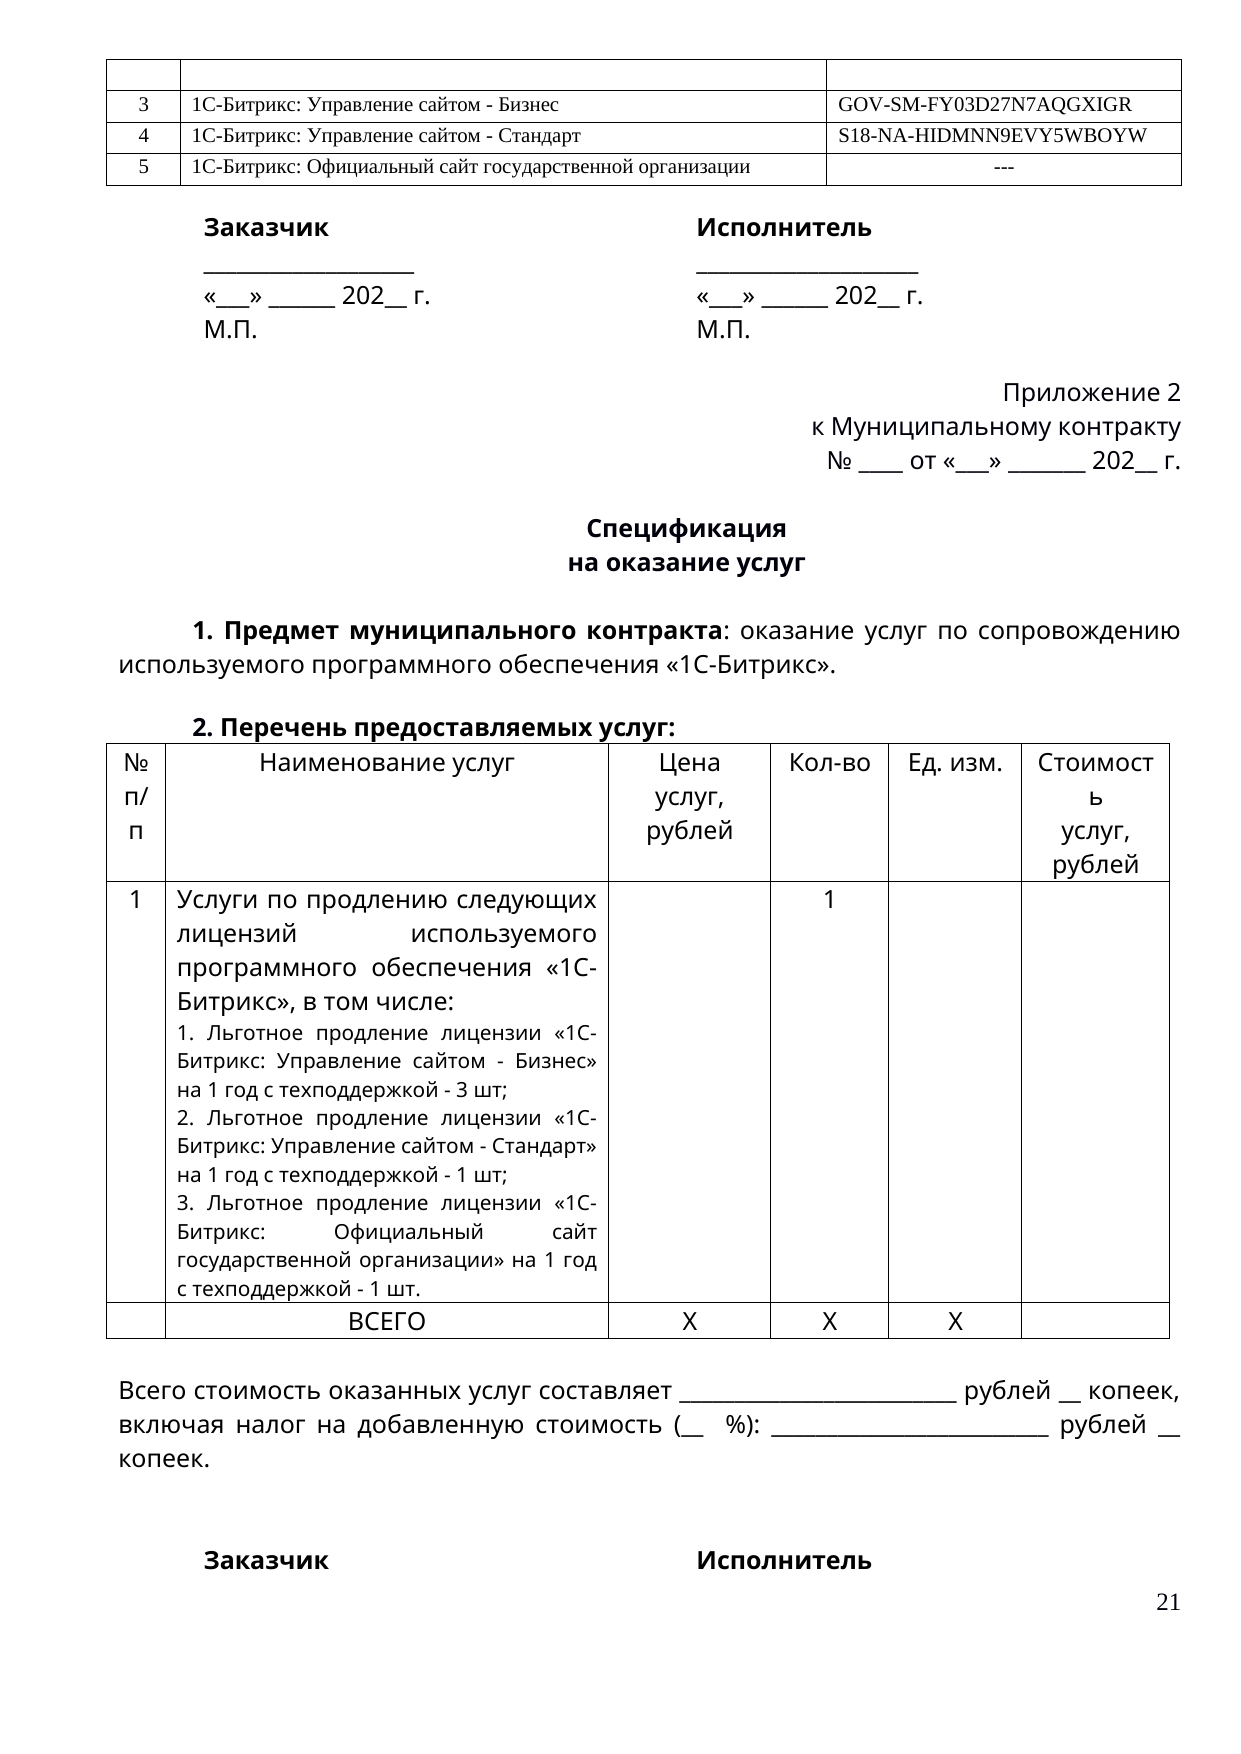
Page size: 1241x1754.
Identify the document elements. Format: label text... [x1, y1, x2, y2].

table_header Кол-во [771, 744, 888, 881]
table_header Заказчик ___________________ «___» ______ 202__ г. М.П. [118, 210, 611, 346]
table_cell [1022, 1303, 1169, 1337]
table_cell 3 [107, 91, 180, 122]
table_cell ВСЕГО [166, 1303, 608, 1337]
text 1. Предмет муниципального контракта: оказание услуг по сопровождению используемого программного обеспечения «1С-Битрикс». [118, 613, 1181, 681]
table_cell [827, 60, 1181, 90]
text Всего стоимость оказанных услуг составляет _________________________ рублей __ копеек, включая налог на добавленную стоимость (__ %): _________________________ рублей __ копеек. [118, 1372, 1181, 1475]
table_header № п/п [107, 744, 165, 881]
table_header Исполнитель ____________________ «___» ______ 202__ г. М.П. [611, 210, 1104, 346]
table_cell Х [889, 1303, 1021, 1337]
table_cell 1С-Битрикс: Управление сайтом - Стандарт [181, 123, 826, 153]
table_cell 1 [771, 882, 888, 1302]
text Спецификация [118, 511, 1181, 544]
table_cell Услуги по продлению следующих лицензий используемого программного обеспечения «1С-Битрикс», в том числе: 1. Льготное продление лицензии «1С-Битрикс: Управление сайтом - Бизнес» на 1 год с техподдержкой - 3 шт; 2. Льготное продление лицензии «1С-Битрикс: Управление сайтом - Стандарт» на 1 год с техподдержкой - 1 шт; 3. Льготное продление лицензии «1С-Битрикс: Официальный сайт государственной организации» на 1 год с техподдержкой - 1 шт. [166, 882, 608, 1302]
table_cell 1 [107, 882, 165, 1302]
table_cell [181, 91, 826, 122]
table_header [611, 1543, 1104, 1577]
table_cell 2 [107, 60, 180, 90]
table_header Цена услуг, рублей [609, 744, 770, 881]
text на оказание услуг [118, 544, 1181, 579]
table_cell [181, 60, 826, 90]
table_header Стоимость услуг, рублей [1022, 744, 1169, 881]
table_header Ед. изм. [889, 744, 1021, 881]
table_header Наименование услуг [166, 744, 608, 881]
table_cell S18-NA-HIDMNN9EVY5WBOYW [827, 123, 1181, 153]
table_cell Х [609, 1303, 770, 1337]
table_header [118, 1543, 611, 1577]
text Приложение 2 [118, 374, 1181, 408]
text № ____ от «___» _______ 202__ г. [118, 442, 1181, 476]
table_cell GOV-SM-FY03D27N7AQGXIGR [827, 91, 1181, 122]
table_cell 4 [107, 123, 180, 153]
text 2. Перечень предоставляемых услуг: [118, 709, 1181, 743]
text к Муниципальному контракту [118, 408, 1181, 442]
table_cell [1022, 882, 1169, 1302]
table_cell Х [771, 1303, 888, 1337]
table_cell [609, 882, 770, 1302]
table_cell --- [827, 154, 1181, 184]
table_cell [107, 1303, 165, 1337]
table_cell [889, 882, 1021, 1302]
table_cell 1С-Битрикс: Официальный сайт государственной организации [181, 154, 826, 184]
table_cell 5 [107, 154, 180, 184]
